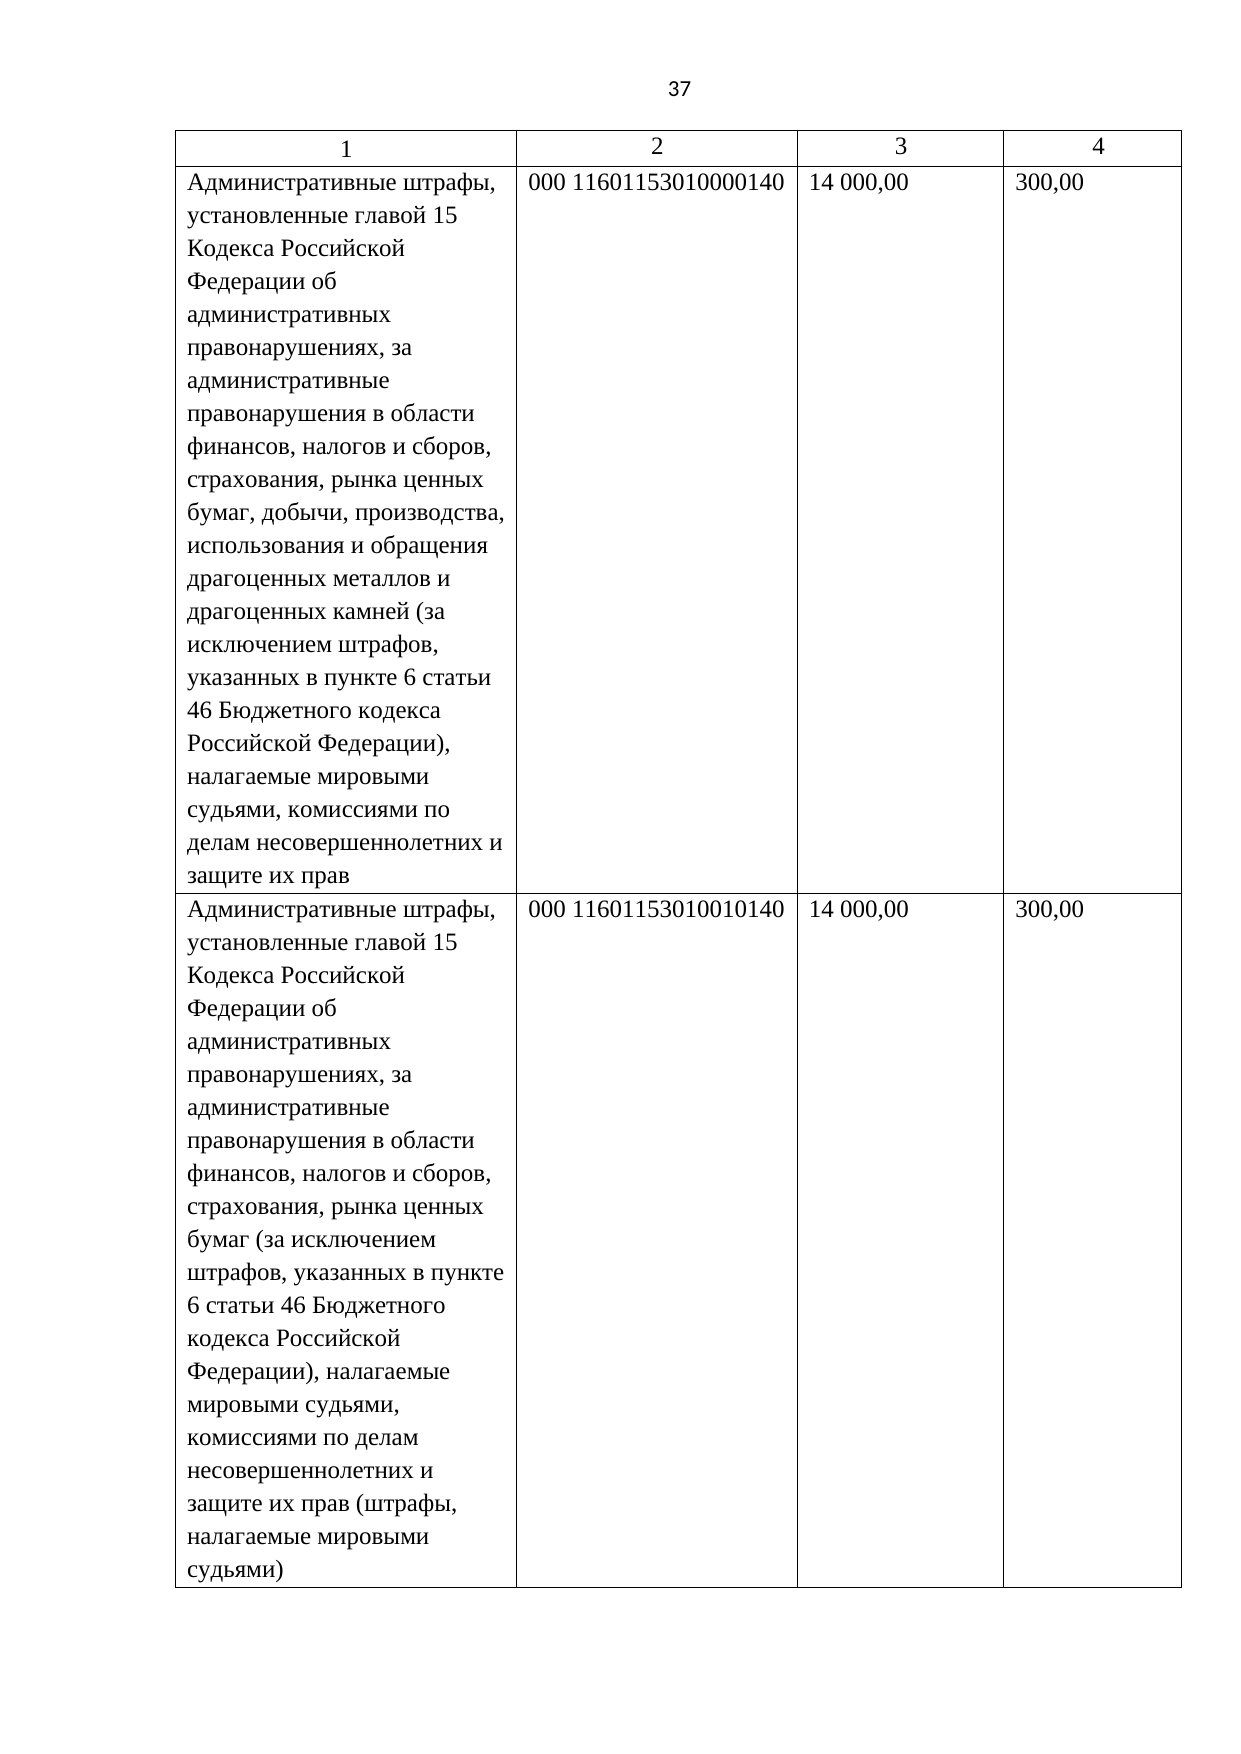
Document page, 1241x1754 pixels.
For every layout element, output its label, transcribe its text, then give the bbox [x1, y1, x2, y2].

table_header 3 [798, 131, 1003, 166]
table_cell Административные штрафы, установленные главой 15 Кодекса Российской Федерации об административных правонарушениях, за административные правонарушения в области финансов, налогов и сборов, страхования, рынка ценных бумаг, добычи, производства, использования и обращения драгоценных металлов и драгоценных камней (за исключением штрафов, указанных в пункте 6 статьи 46 Бюджетного кодекса Российской Федерации), налагаемые мировыми судьями, комиссиями по делам несовершеннолетних и защите их прав [176, 167, 516, 893]
table_cell 300,00 [1004, 894, 1181, 1587]
table_header 4 [1004, 131, 1181, 166]
table_cell 14 000,00 [798, 167, 1003, 893]
table_cell Административные штрафы, установленные главой 15 Кодекса Российской Федерации об административных правонарушениях, за административные правонарушения в области финансов, налогов и сборов, страхования, рынка ценных бумаг (за исключением штрафов, указанных в пункте 6 статьи 46 Бюджетного кодекса Российской Федерации), налагаемые мировыми судьями, комиссиями по делам несовершеннолетних и защите их прав (штрафы, налагаемые мировыми судьями) [176, 894, 516, 1587]
table_cell 300,00 [1004, 167, 1181, 893]
table_header 1 [176, 131, 516, 166]
table_header 2 [517, 131, 797, 166]
table_cell 000 11601153010010140 [517, 894, 797, 1587]
table_cell 000 11601153010000140 [517, 167, 797, 893]
table_cell 14 000,00 [798, 894, 1003, 1587]
